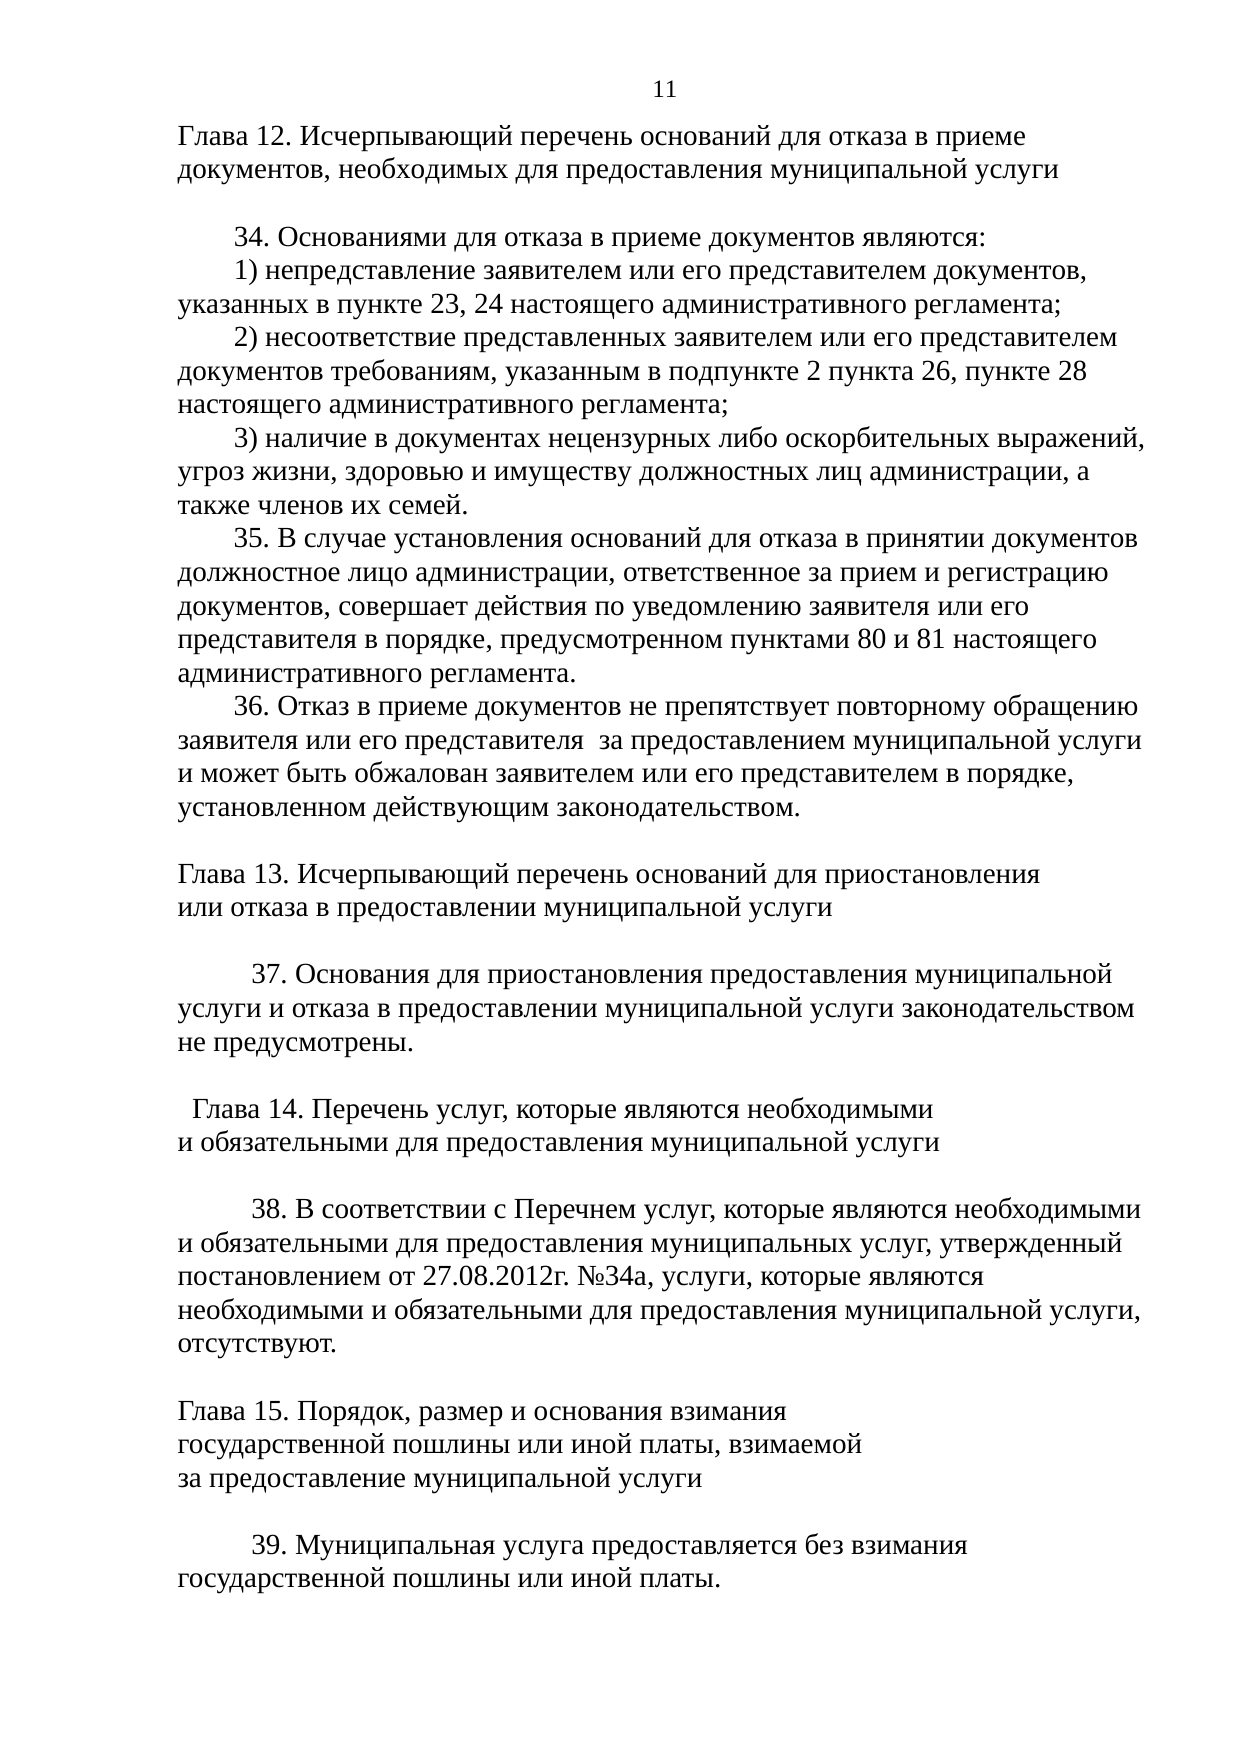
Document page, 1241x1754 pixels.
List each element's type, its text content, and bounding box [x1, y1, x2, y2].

text Глава 15. Порядок, размер и основания взимания [177, 1393, 1152, 1426]
text за предоставление муниципальной услуги [177, 1460, 1152, 1493]
text 35. В случае установления оснований для отказа в принятии документов должностное лицо администрации, ответственное за прием и регистрацию документов, совершает действия по уведомлению заявителя или его представителя в порядке, предусмотренном пунктами 80 и 81 настоящего административного регламента. [177, 521, 1152, 688]
text 2) несоответствие представленных заявителем или его представителем документов требованиям, указанным в подпункте 2 пункта 26, пункте 28 настоящего административного регламента; [177, 319, 1152, 420]
text государственной пошлины или иной платы, взимаемой [177, 1426, 1152, 1460]
text 36. Отказ в приеме документов не препятствует повторному обращению заявителя или его представителя за предоставлением муниципальной услуги и может быть обжалован заявителем или его представителем в порядке, установленном действующим законодательством. [177, 688, 1152, 822]
text Глава 13. Исчерпывающий перечень оснований для приостановления [177, 856, 1152, 889]
text 37. Основания для приостановления предоставления муниципальной услуги и отказа в предоставлении муниципальной услуги законодательством не предусмотрены. [177, 957, 1152, 1057]
text Глава 12. Исчерпывающий перечень оснований для отказа в приеме документов, необходимых для предоставления муниципальной услуги [177, 118, 1152, 185]
text 3) наличие в документах нецензурных либо оскорбительных выражений, угроз жизни, здоровью и имуществу должностных лиц администрации, а также членов их семей. [177, 420, 1152, 521]
text или отказа в предоставлении муниципальной услуги [177, 889, 1152, 923]
text 39. Муниципальная услуга предоставляется без взимания государственной пошлины или иной платы. [177, 1527, 1152, 1594]
text 34. Основаниями для отказа в приеме документов являются: [177, 219, 1152, 252]
text 38. В соответствии с Перечнем услуг, которые являются необходимыми и обязательными для предоставления муниципальных услуг, утвержденный постановлением от 27.08.2012г. №34а, услуги, которые являются необходимыми и обязательными для предоставления муниципальной услуги, отсутствуют. [177, 1191, 1152, 1359]
text Глава 14. Перечень услуг, которые являются необходимыми и обязательными для предоставления муниципальной услуги [177, 1091, 1152, 1158]
text 1) непредставление заявителем или его представителем документов, указанных в пункте 23, 24 настоящего административного регламента; [177, 252, 1152, 319]
